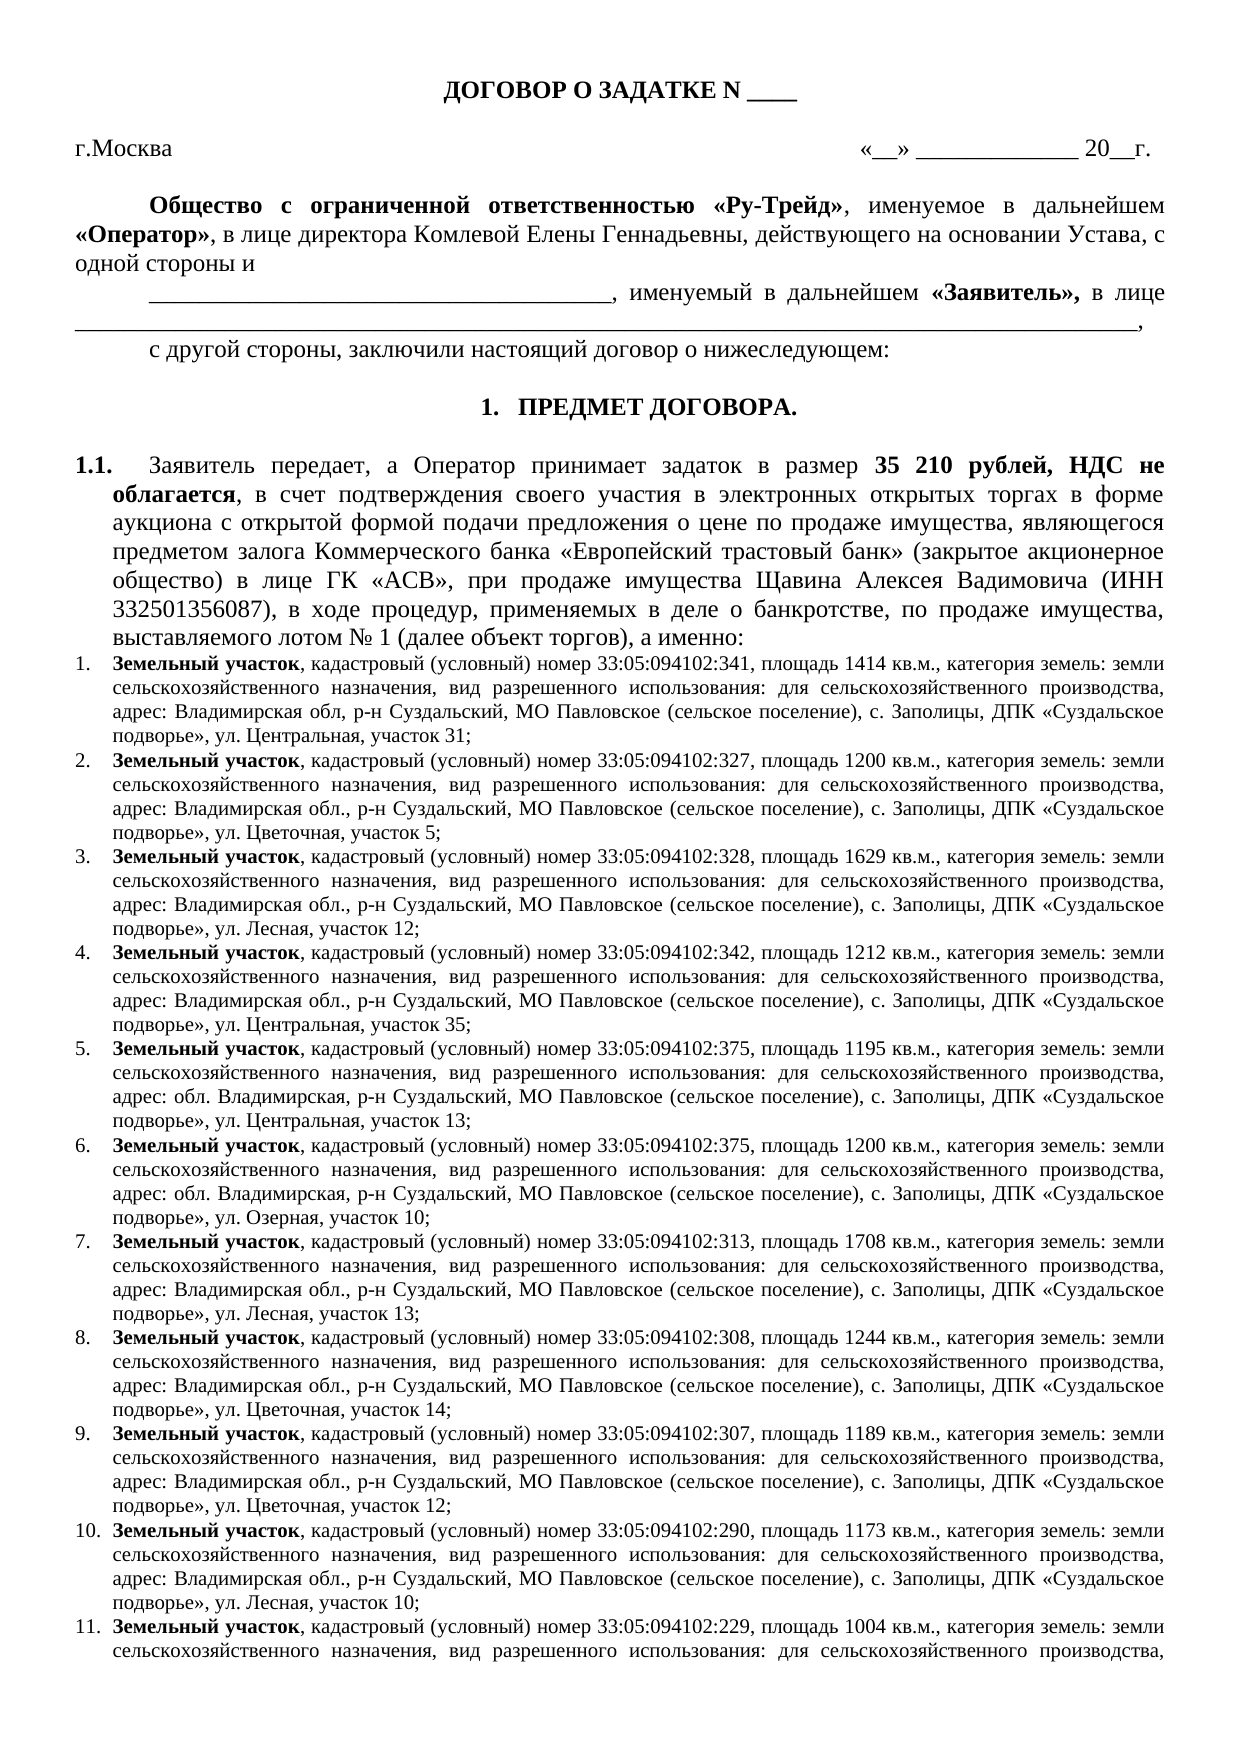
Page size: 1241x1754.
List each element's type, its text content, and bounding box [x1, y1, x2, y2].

text г.Москва «__» _____________ 20__г. [75, 133, 1165, 162]
list ПРЕДМЕТ ДОГОВОРА. [112, 392, 1165, 421]
text Общество с ограниченной ответственностью «Ру-Трейд», именуемое в дальнейшем «Оператор», в лице директора Комлевой Елены Геннадьевны, действующего на основании Устава, с одной стороны и [75, 190, 1165, 277]
list Земельный участок, кадастровый (условный) номер 33:05:094102:290, площадь 1173 кв.м., категория земель: земли сельскохозяйственного назначения, вид разрешенного использования: для сельскохозяйственного производства, адрес: Владимирская обл., р-н Суздальский, МО Павловское (сельское поселение), с. Заполицы, ДПК «Суздальское подворье», ул. Лесная, участок 10; [75, 1517, 1165, 1614]
text с другой стороны, заключили настоящий договор о нижеследующем: [75, 334, 1165, 363]
list Земельный участок, кадастровый (условный) номер 33:05:094102:375, площадь 1195 кв.м., категория земель: земли сельскохозяйственного назначения, вид разрешенного использования: для сельскохозяйственного производства, адрес: обл. Владимирская, р-н Суздальский, МО Павловское (сельское поселение), с. Заполицы, ДПК «Суздальское подворье», ул. Центральная, участок 13; [75, 1036, 1165, 1132]
list Земельный участок, кадастровый (условный) номер 33:05:094102:375, площадь 1200 кв.м., категория земель: земли сельскохозяйственного назначения, вид разрешенного использования: для сельскохозяйственного производства, адрес: обл. Владимирская, р-н Суздальский, МО Павловское (сельское поселение), с. Заполицы, ДПК «Суздальское подворье», ул. Озерная, участок 10; [75, 1132, 1165, 1229]
list Земельный участок, кадастровый (условный) номер 33:05:094102:313, площадь 1708 кв.м., категория земель: земли сельскохозяйственного назначения, вид разрешенного использования: для сельскохозяйственного производства, адрес: Владимирская обл., р-н Суздальский, МО Павловское (сельское поселение), с. Заполицы, ДПК «Суздальское подворье», ул. Лесная, участок 13; [75, 1229, 1165, 1325]
list Земельный участок, кадастровый (условный) номер 33:05:094102:342, площадь 1212 кв.м., категория земель: земли сельскохозяйственного назначения, вид разрешенного использования: для сельскохозяйственного производства, адрес: Владимирская обл., р-н Суздальский, МО Павловское (сельское поселение), с. Заполицы, ДПК «Суздальское подворье», ул. Центральная, участок 35; [75, 940, 1165, 1036]
text ДОГОВОР О ЗАДАТКЕ N ____ [75, 75, 1165, 104]
list Заявитель передает, а Оператор принимает задаток в размер 35 210 рублей, НДС не облагается, в счет подтверждения своего участия в электронных открытых торгах в форме аукциона с открытой формой подачи предложения о цене по продаже имущества, являющегося предметом залога Коммерческого банка «Европейский трастовый банк» (закрытое акционерное общество) в лице ГК «АСВ», при продаже имущества Щавина Алексея Вадимовича (ИНН 332501356087), в ходе процедур, применяемых в деле о банкротстве, по продаже имущества, выставляемого лотом № 1 (далее объект торгов), а именно: [75, 450, 1165, 651]
list Земельный участок, кадастровый (условный) номер 33:05:094102:307, площадь 1189 кв.м., категория земель: земли сельскохозяйственного назначения, вид разрешенного использования: для сельскохозяйственного производства, адрес: Владимирская обл., р-н Суздальский, МО Павловское (сельское поселение), с. Заполицы, ДПК «Суздальское подворье», ул. Цветочная, участок 12; [75, 1421, 1165, 1517]
text _____________________________________, именуемый в дальнейшем «Заявитель», в лице _____________________________________________________________________________________, [75, 277, 1165, 334]
list Земельный участок, кадастровый (условный) номер 33:05:094102:328, площадь 1629 кв.м., категория земель: земли сельскохозяйственного назначения, вид разрешенного использования: для сельскохозяйственного производства, адрес: Владимирская обл., р-н Суздальский, МО Павловское (сельское поселение), с. Заполицы, ДПК «Суздальское подворье», ул. Лесная, участок 12; [75, 844, 1165, 940]
list Земельный участок, кадастровый (условный) номер 33:05:094102:327, площадь 1200 кв.м., категория земель: земли сельскохозяйственного назначения, вид разрешенного использования: для сельскохозяйственного производства, адрес: Владимирская обл., р-н Суздальский, МО Павловское (сельское поселение), с. Заполицы, ДПК «Суздальское подворье», ул. Цветочная, участок 5; [75, 747, 1165, 844]
list Земельный участок, кадастровый (условный) номер 33:05:094102:308, площадь 1244 кв.м., категория земель: земли сельскохозяйственного назначения, вид разрешенного использования: для сельскохозяйственного производства, адрес: Владимирская обл., р-н Суздальский, МО Павловское (сельское поселение), с. Заполицы, ДПК «Суздальское подворье», ул. Цветочная, участок 14; [75, 1325, 1165, 1421]
list Земельный участок, кадастровый (условный) номер 33:05:094102:341, площадь 1414 кв.м., категория земель: земли сельскохозяйственного назначения, вид разрешенного использования: для сельскохозяйственного производства, адрес: Владимирская обл, р-н Суздальский, МО Павловское (сельское поселение), с. Заполицы, ДПК «Суздальское подворье», ул. Центральная, участок 31; [75, 651, 1165, 747]
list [75, 1614, 1165, 1662]
